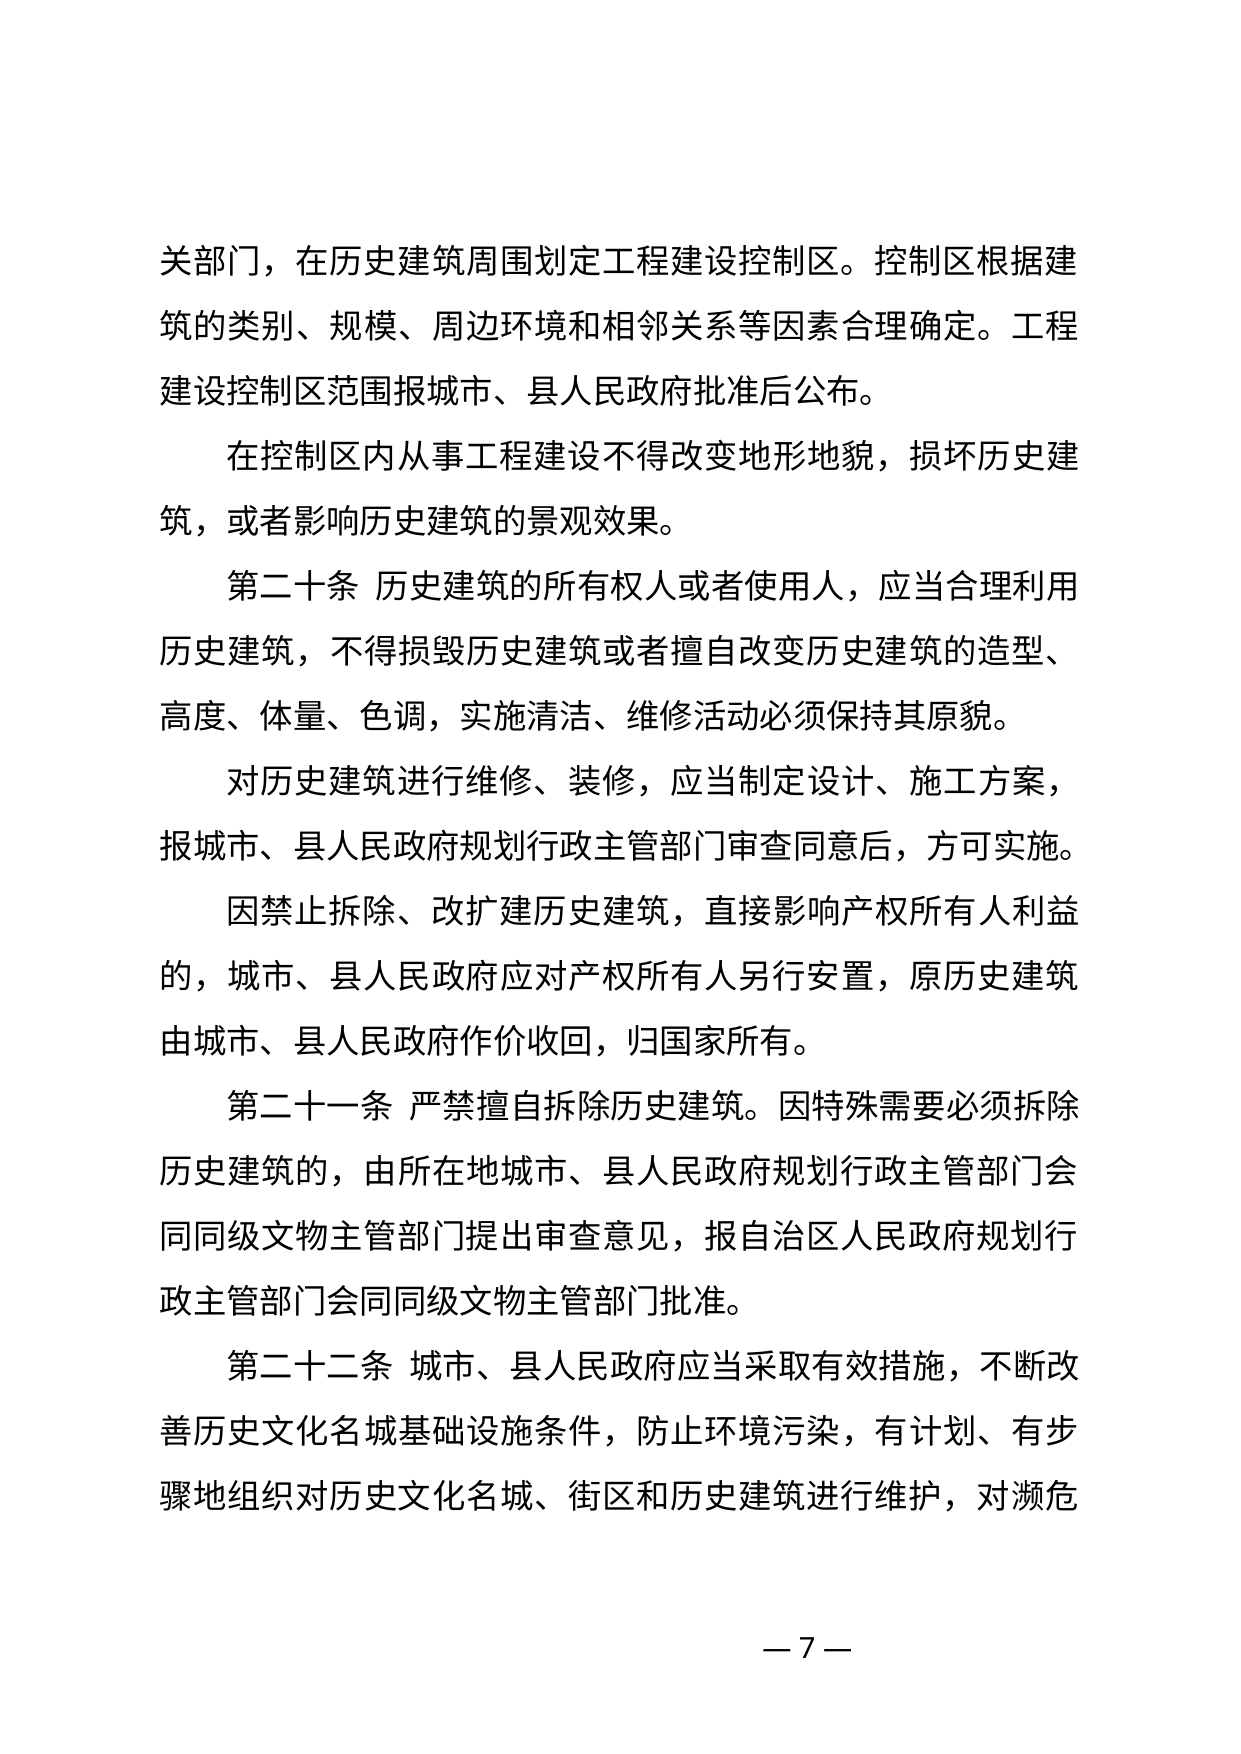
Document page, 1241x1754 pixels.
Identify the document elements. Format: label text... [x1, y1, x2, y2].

text 对历史建筑进行维修、装修，应当制定设计、施工方案，报城市、县人民政府规划行政主管部门审查同意后，方可实施。 [159, 747, 1081, 877]
text 因禁止拆除、改扩建历史建筑，直接影响产权所有人利益的，城市、县人民政府应对产权所有人另行安置，原历史建筑由城市、县人民政府作价收回，归国家所有。 [159, 877, 1081, 1072]
text 在控制区内从事工程建设不得改变地形地貌，损坏历史建筑，或者影响历史建筑的景观效果。 [159, 422, 1081, 552]
text 第二十一条 严禁擅自拆除历史建筑。因特殊需要必须拆除历史建筑的，由所在地城市、县人民政府规划行政主管部门会同同级文物主管部门提出审查意见，报自治区人民政府规划行政主管部门会同同级文物主管部门批准。 [159, 1072, 1081, 1332]
text 第二十条 历史建筑的所有权人或者使用人，应当合理利用历史建筑，不得损毁历史建筑或者擅自改变历史建筑的造型、高度、体量、色调，实施清洁、维修活动必须保持其原貌。 [159, 552, 1081, 747]
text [159, 227, 1081, 422]
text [159, 1332, 1081, 1527]
